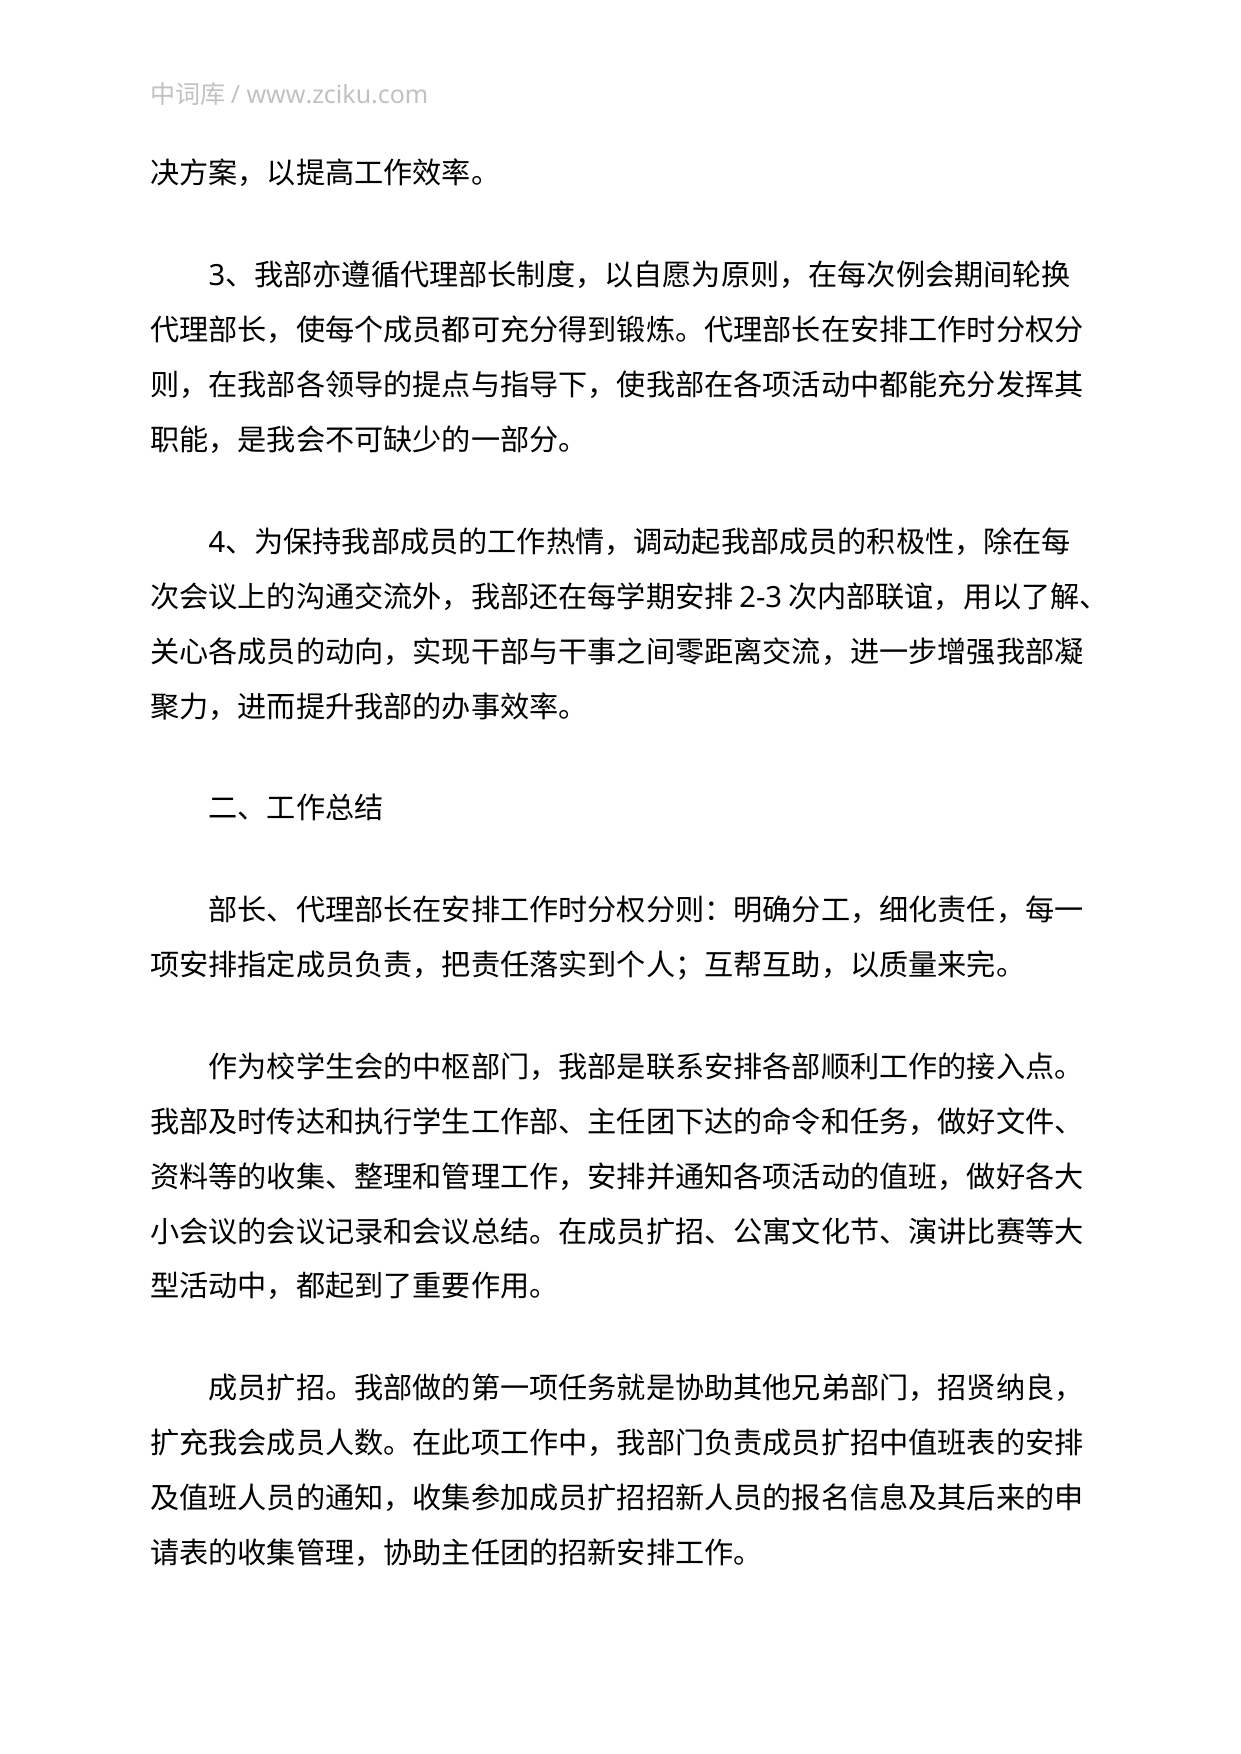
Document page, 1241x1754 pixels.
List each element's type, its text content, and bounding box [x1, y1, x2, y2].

text 3、我部亦遵循代理部长制度，以自愿为原则，在每次例会期间轮换代理部长，使每个成员都可充分得到锻炼。代理部长在安排工作时分权分则，在我部各领导的提点与指导下，使我部在各项活动中都能充分发挥其职能，是我会不可缺少的一部分。 [150, 252, 1090, 459]
text 成员扩招。我部做的第一项任务就是协助其他兄弟部门，招贤纳良，扩充我会成员人数。在此项工作中，我部门负责成员扩招中值班表的安排及值班人员的通知，收集参加成员扩招招新人员的报名信息及其后来的申请表的收集管理，协助主任团的招新安排工作。 [150, 1365, 1090, 1572]
text 部长、代理部长在安排工作时分权分则：明确分工，细化责任，每一项安排指定成员负责，把责任落实到个人；互帮互助，以质量来完。 [150, 887, 1090, 984]
text 二、工作总结 [150, 785, 1090, 827]
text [150, 150, 1090, 192]
text 4、为保持我部成员的工作热情，调动起我部成员的积极性，除在每次会议上的沟通交流外，我部还在每学期安排2-3次内部联谊，用以了解、关心各成员的动向，实现干部与干事之间零距离交流，进一步增强我部凝聚力，进而提升我部的办事效率。 [150, 518, 1090, 726]
text 作为校学生会的中枢部门，我部是联系安排各部顺利工作的接入点。我部及时传达和执行学生工作部、主任团下达的命令和任务，做好文件、资料等的收集、整理和管理工作，安排并通知各项活动的值班，做好各大小会议的会议记录和会议总结。在成员扩招、公寓文化节、演讲比赛等大型活动中，都起到了重要作用。 [150, 1043, 1090, 1305]
